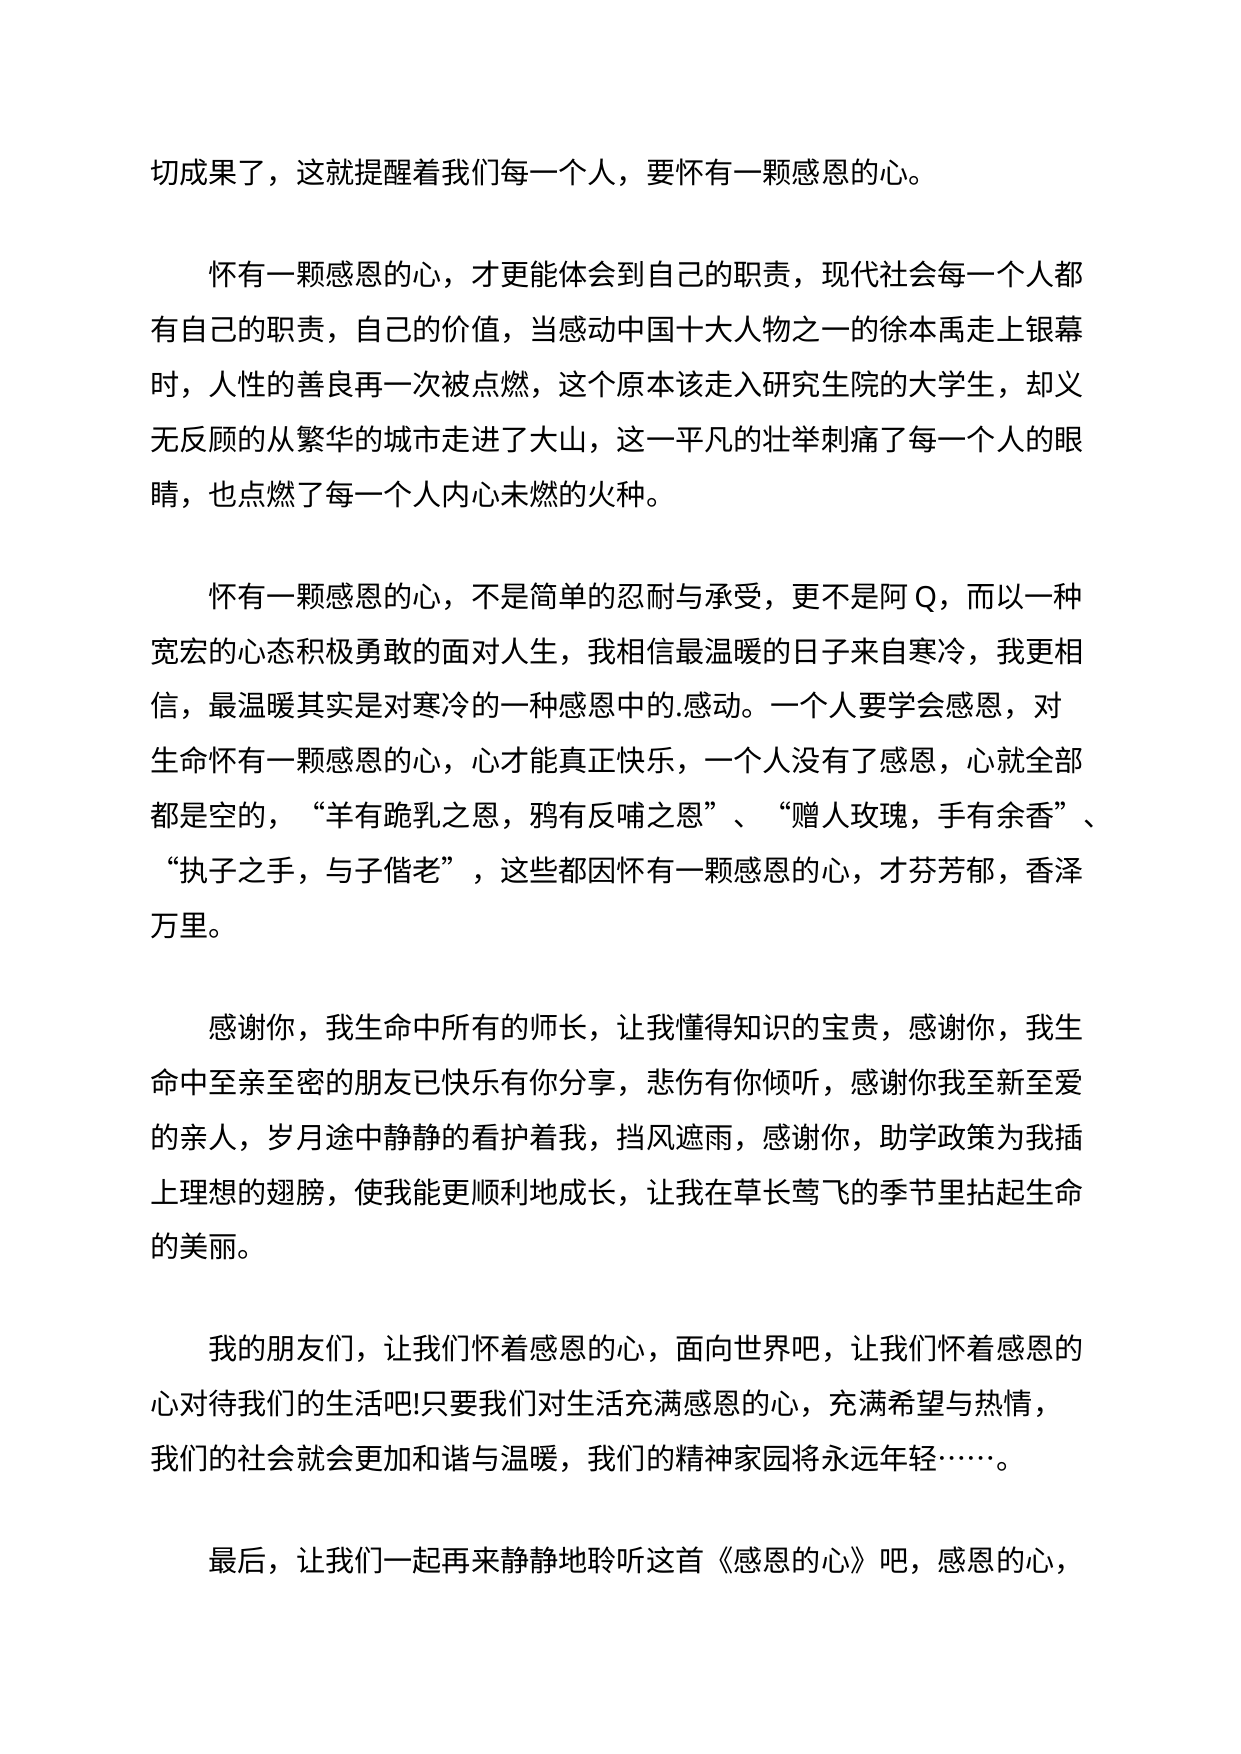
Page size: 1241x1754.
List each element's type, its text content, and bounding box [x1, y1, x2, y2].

text 怀有一颗感恩的心，不是简单的忍耐与承受，更不是阿Q，而以一种宽宏的心态积极勇敢的面对人生，我相信最温暖的日子来自寒冷，我更相信，最温暖其实是对寒冷的一种感恩中的.感动。一个人要学会感恩，对生命怀有一颗感恩的心，心才能真正快乐，一个人没有了感恩，心就全部都是空的，“羊有跪乳之恩，鸦有反哺之恩”、“赠人玫瑰，手有余香”、“执子之手，与子偕老”，这些都因怀有一颗感恩的心，才芬芳郁，香泽万里。 [150, 573, 1090, 945]
text 我的朋友们，让我们怀着感恩的心，面向世界吧，让我们怀着感恩的心对待我们的生活吧!只要我们对生活充满感恩的心，充满希望与热情，我们的社会就会更加和谐与温暖，我们的精神家园将永远年轻……。 [150, 1326, 1090, 1478]
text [150, 150, 1090, 192]
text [150, 1537, 1090, 1580]
text 怀有一颗感恩的心，才更能体会到自己的职责，现代社会每一个人都有自己的职责，自己的价值，当感动中国十大人物之一的徐本禹走上银幕时，人性的善良再一次被点燃，这个原本该走入研究生院的大学生，却义无反顾的从繁华的城市走进了大山，这一平凡的壮举刺痛了每一个人的眼睛，也点燃了每一个人内心未燃的火种。 [150, 252, 1090, 514]
text 感谢你，我生命中所有的师长，让我懂得知识的宝贵，感谢你，我生命中至亲至密的朋友已快乐有你分享，悲伤有你倾听，感谢你我至新至爱的亲人，岁月途中静静的看护着我，挡风遮雨，感谢你，助学政策为我插上理想的翅膀，使我能更顺利地成长，让我在草长莺飞的季节里拈起生命的美丽。 [150, 1004, 1090, 1266]
